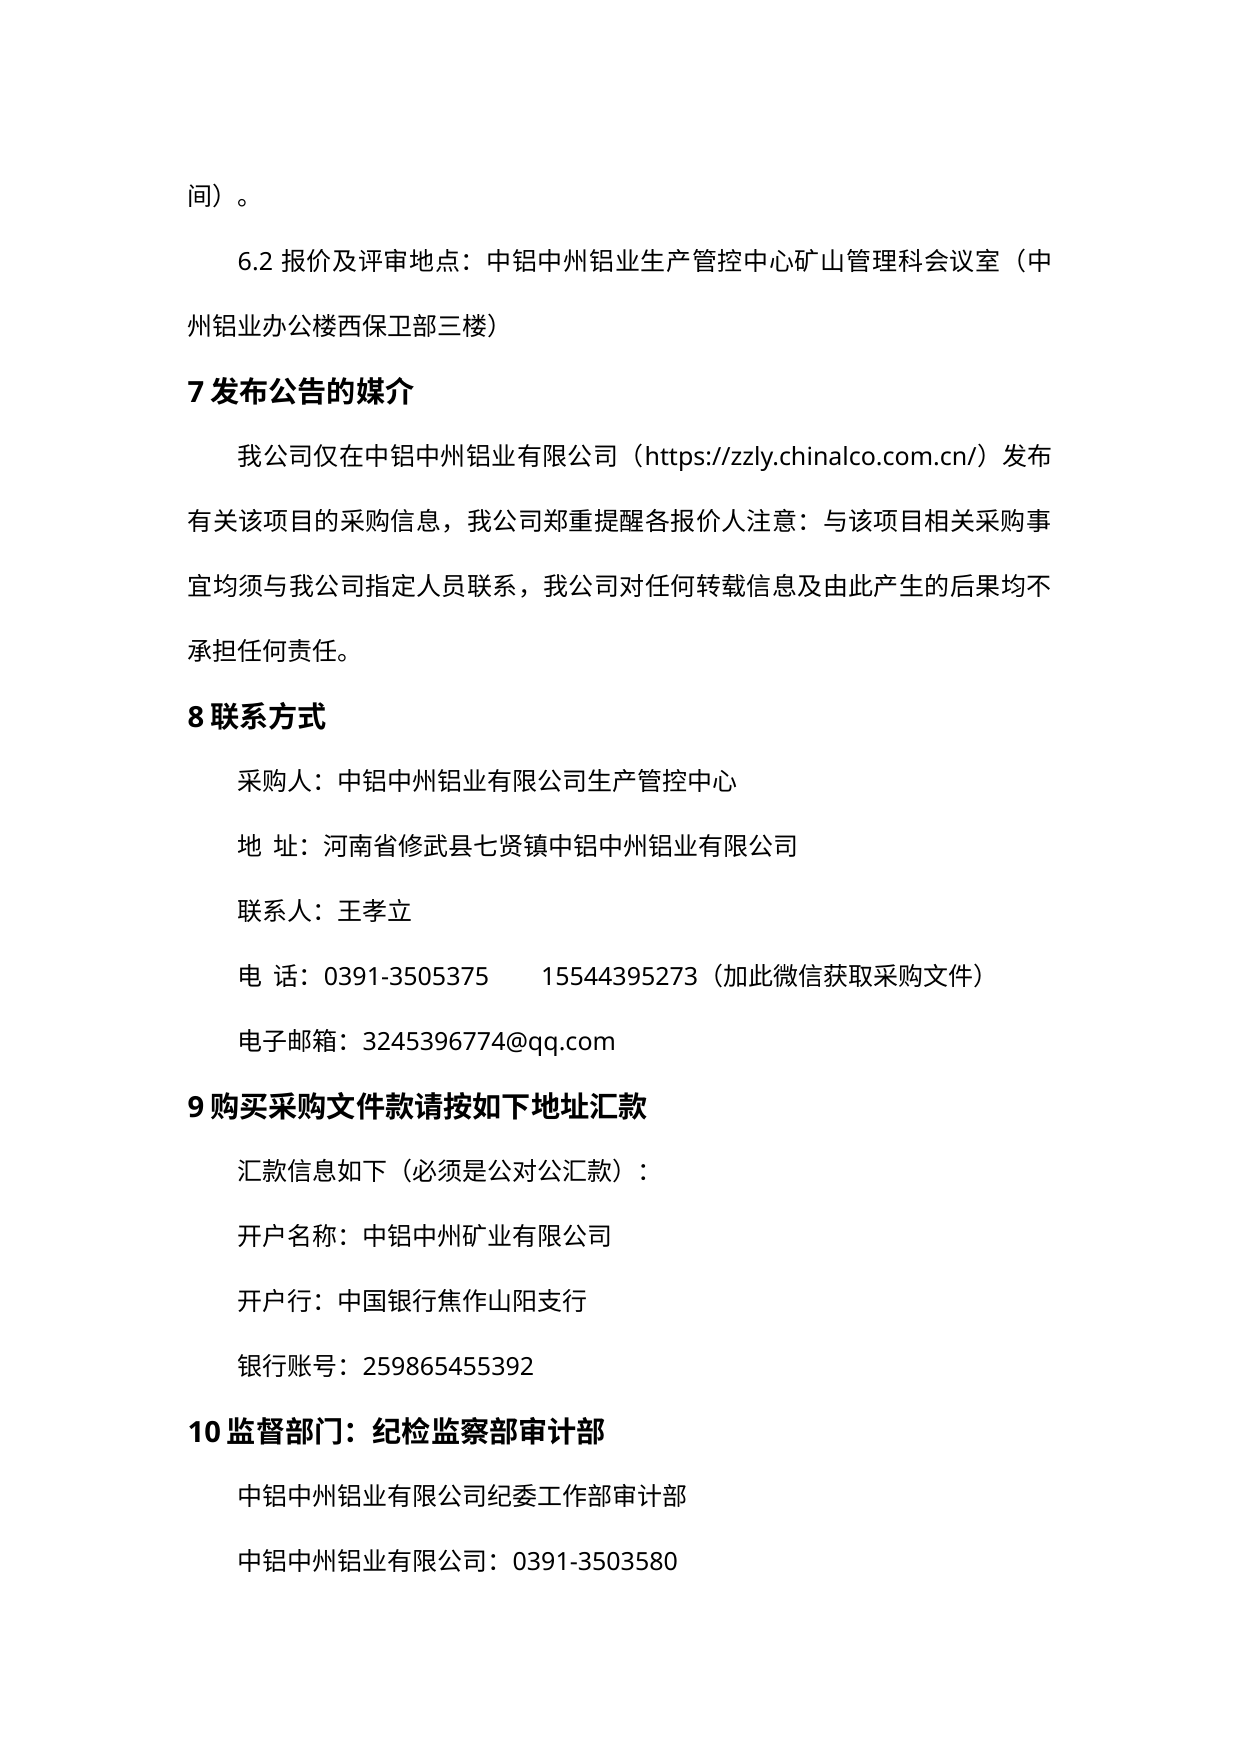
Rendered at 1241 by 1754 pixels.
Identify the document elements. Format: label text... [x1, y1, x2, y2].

text 电子邮箱：3245396774@qq.com [187, 1007, 1053, 1072]
text 采购人：中铝中州铝业有限公司生产管控中心 [187, 747, 1053, 812]
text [187, 162, 1053, 227]
text 开户名称：中铝中州矿业有限公司 [187, 1202, 1053, 1267]
text 地 址：河南省修武县七贤镇中铝中州铝业有限公司 [187, 812, 1053, 877]
text 电 话：0391-3505375 15544395273（加此微信获取采购文件） [187, 942, 1053, 1007]
text 10监督部门：纪检监察部审计部 [187, 1397, 1053, 1462]
text 8联系方式 [187, 682, 1053, 747]
text 我公司仅在中铝中州铝业有限公司（https://zzly.chinalco.com.cn/）发布有关该项目的采购信息，我公司郑重提醒各报价人注意：与该项目相关采购事宜均须与我公司指定人员联系，我公司对任何转载信息及由此产生的后果均不承担任何责任。 [187, 422, 1053, 682]
text 开户行：中国银行焦作山阳支行 [187, 1267, 1053, 1332]
text 汇款信息如下（必须是公对公汇款）： [187, 1137, 1053, 1202]
text 中铝中州铝业有限公司：0391-3503580 [187, 1527, 1053, 1592]
text 6.2 报价及评审地点：中铝中州铝业生产管控中心矿山管理科会议室（中州铝业办公楼西保卫部三楼） [187, 227, 1053, 357]
text 联系人：王孝立 [187, 877, 1053, 942]
text 银行账号：259865455392 [187, 1332, 1053, 1397]
text 7发布公告的媒介 [187, 357, 1053, 422]
text 中铝中州铝业有限公司纪委工作部审计部 [187, 1462, 1053, 1527]
text 9购买采购文件款请按如下地址汇款 [187, 1072, 1053, 1137]
